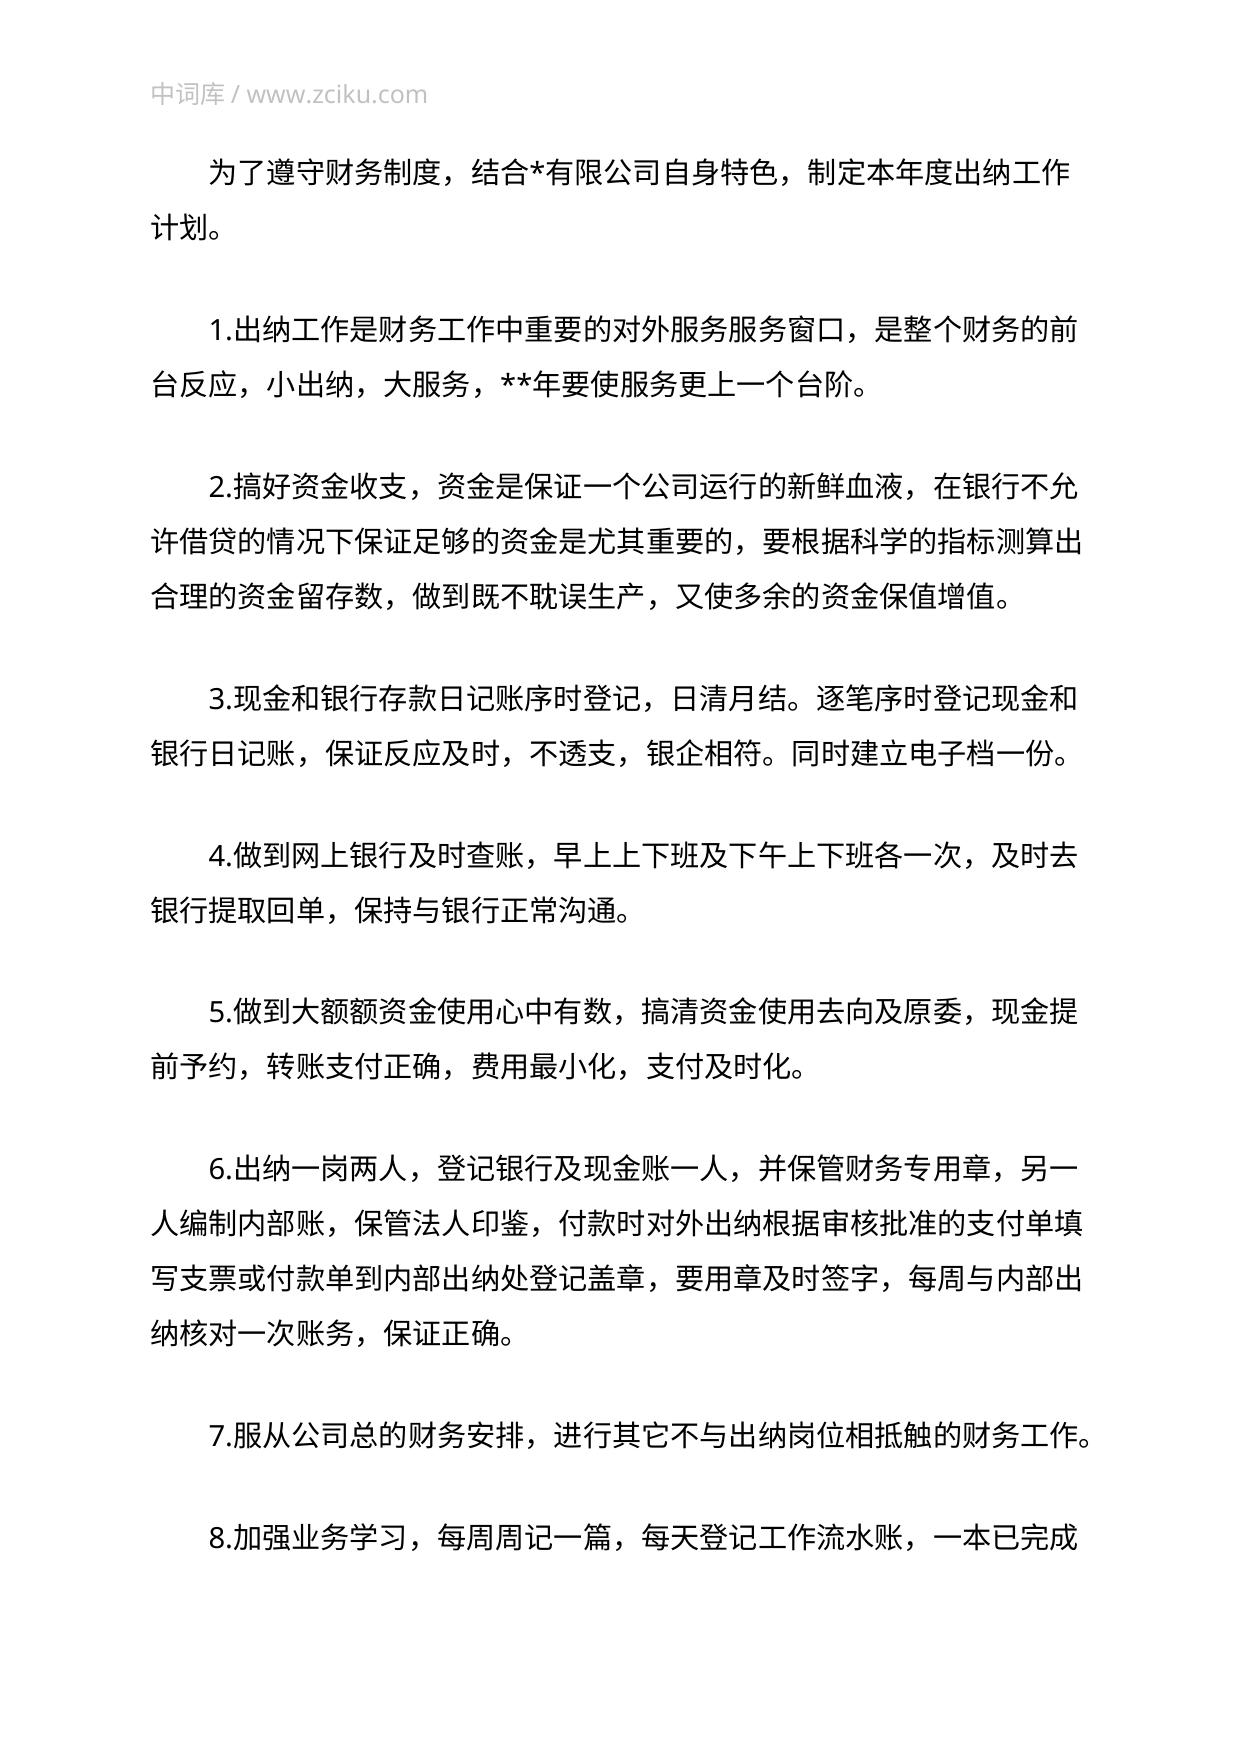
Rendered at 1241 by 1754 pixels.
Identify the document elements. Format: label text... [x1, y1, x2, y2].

text 2.搞好资金收支，资金是保证一个公司运行的新鲜血液，在银行不允许借贷的情况下保证足够的资金是尤其重要的，要根据科学的指标测算出合理的资金留存数，做到既不耽误生产，又使多余的资金保值增值。 [150, 464, 1090, 616]
text 7.服从公司总的财务安排，进行其它不与出纳岗位相抵触的财务工作。 [150, 1412, 1090, 1455]
text 为了遵守财务制度，结合*有限公司自身特色，制定本年度出纳工作计划。 [150, 150, 1090, 247]
text 1.出纳工作是财务工作中重要的对外服务服务窗口，是整个财务的前台反应，小出纳，大服务，**年要使服务更上一个台阶。 [150, 307, 1090, 404]
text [150, 1514, 1090, 1557]
text 5.做到大额额资金使用心中有数，搞清资金使用去向及原委，现金提前予约，转账支付正确，费用最小化，支付及时化。 [150, 989, 1090, 1086]
text 4.做到网上银行及时查账，早上上下班及下午上下班各一次，及时去银行提取回单，保持与银行正常沟通。 [150, 832, 1090, 929]
text 6.出纳一岗两人，登记银行及现金账一人，并保管财务专用章，另一人编制内部账，保管法人印鉴，付款时对外出纳根据审核批准的支付单填写支票或付款单到内部出纳处登记盖章，要用章及时签字，每周与内部出纳核对一次账务，保证正确。 [150, 1146, 1090, 1353]
text 3.现金和银行存款日记账序时登记，日清月结。逐笔序时登记现金和银行日记账，保证反应及时，不透支，银企相符。同时建立电子档一份。 [150, 675, 1090, 773]
